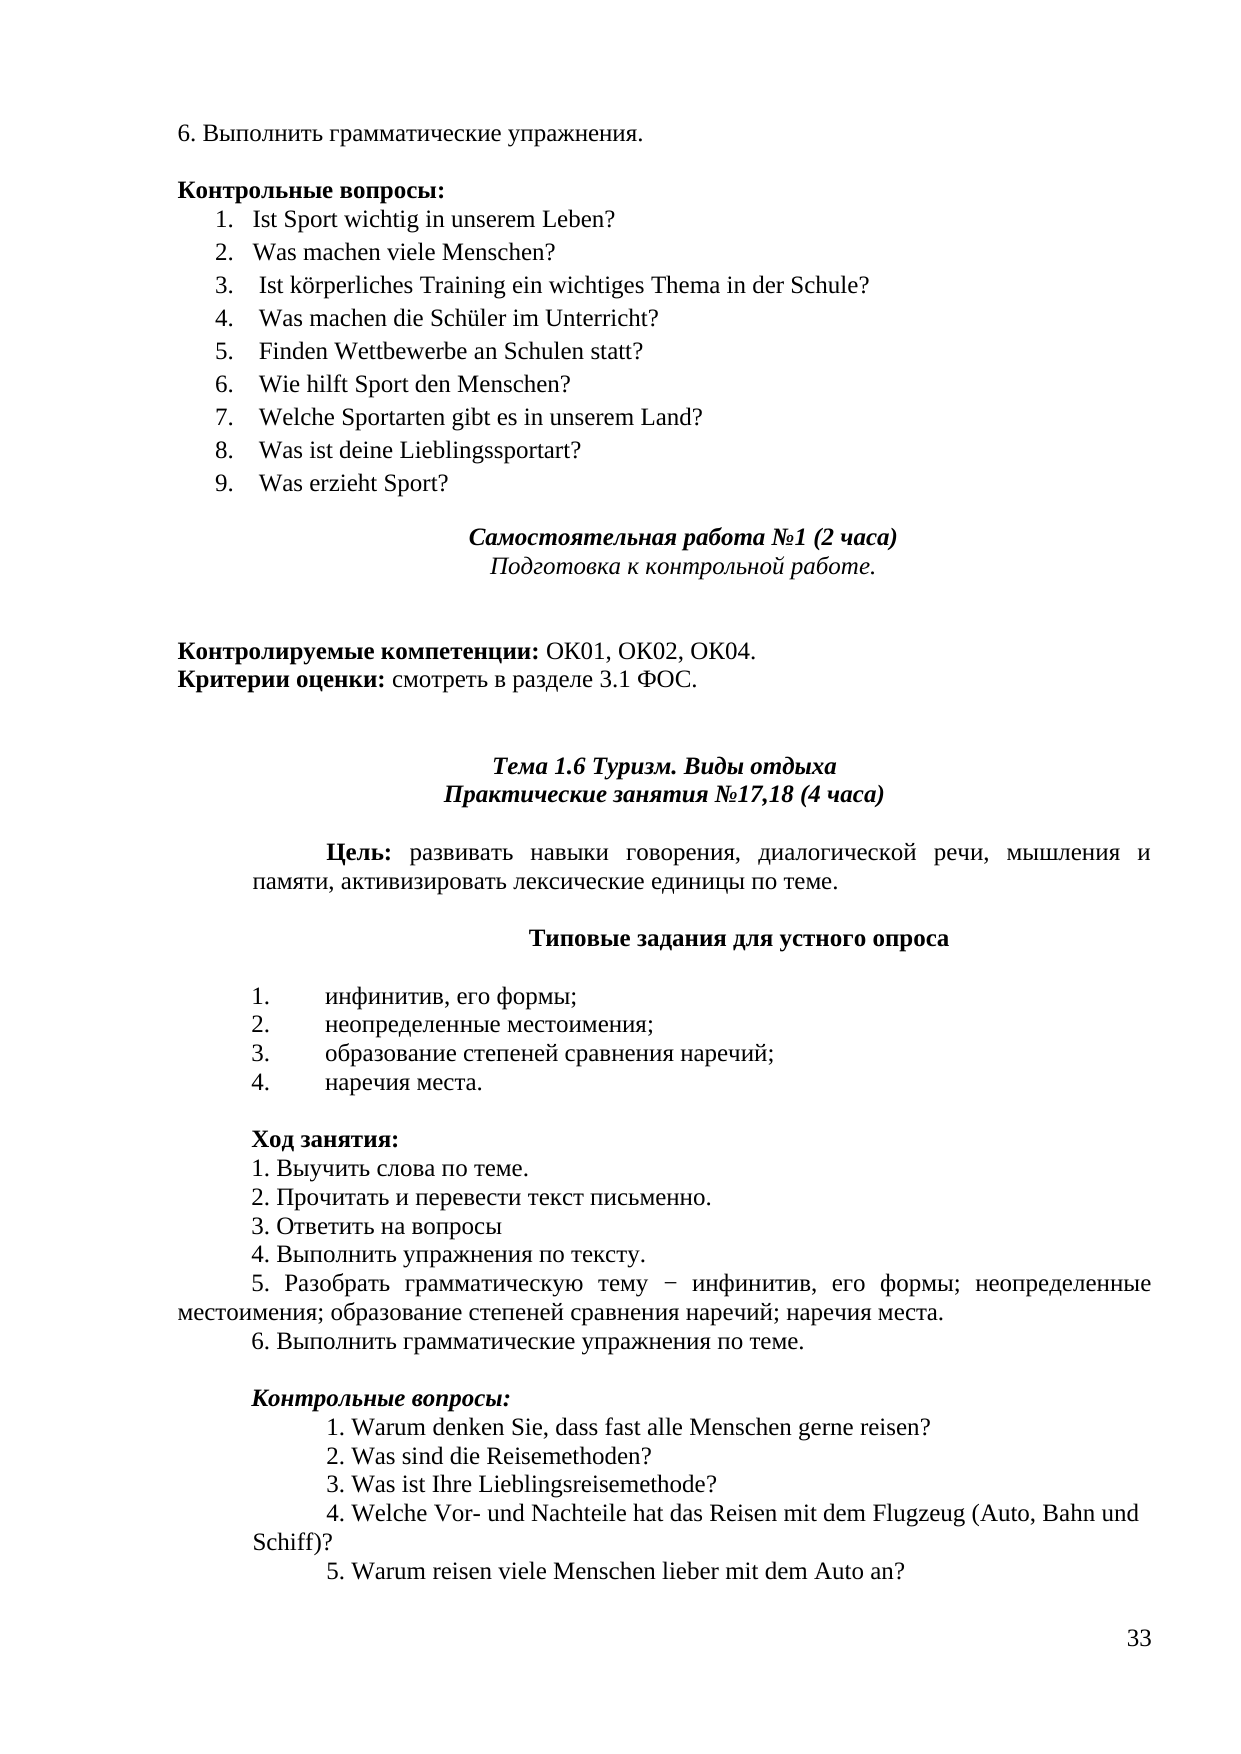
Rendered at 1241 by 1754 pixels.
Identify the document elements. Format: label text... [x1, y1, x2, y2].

text Контролируемые компетенции: ОК01, ОК02, ОК04. [177, 636, 1152, 664]
list неопределенные местоимения; [177, 1009, 1152, 1038]
text 3. Was ist Ihre Lieblingsreisemethode? [252, 1469, 1152, 1498]
text Самостоятельная работа №1 (2 часа) [215, 522, 1152, 551]
list Контрольные вопросы: [177, 1383, 1152, 1412]
text Контрольные вопросы: [177, 176, 1152, 204]
list 5. Разобрать грамматическую тему − инфинитив, его формы; неопределенные местоимения; образование степеней сравнения наречий; наречия места. [177, 1268, 1152, 1326]
list 3. Ответить на вопросы [177, 1211, 1152, 1239]
text Критерии оценки: смотреть в разделе 3.1 ФОС. [177, 664, 1152, 693]
list Was ist deine Lieblingssportart? [215, 436, 1152, 464]
list 2. Прочитать и перевести текст письменно. [177, 1182, 1152, 1211]
text 1. Warum denken Sie, dass fast alle Menschen gerne reisen? [252, 1412, 1152, 1441]
list 4. Выполнить упражнения по тексту. [177, 1239, 1152, 1268]
list Finden Wettbewerbe an Schulen statt? [215, 336, 1152, 365]
list Ist Sport wichtig in unserem Leben? [215, 204, 1152, 233]
list образование степеней сравнения наречий; [177, 1038, 1152, 1067]
text Тема 1.6 Туризм. Виды отдыха [177, 751, 1152, 779]
text 4. Welche Vor- und Nachteile hat das Reisen mit dem Flugzeug (Auto, Bahn und Schiff)? [252, 1498, 1152, 1556]
list 6. Выполнить грамматические упражнения по теме. [177, 1326, 1152, 1354]
text 5. Warum reisen viele Menschen lieber mit dem Auto an? [252, 1556, 1152, 1584]
list Ist körperliches Training ein wichtiges Thema in der Schule? [215, 270, 1152, 299]
list инфинитив, его формы; [177, 981, 1152, 1009]
text Типовые задания для устного опроса [252, 923, 1152, 952]
text Цель: развивать навыки говорения, диалогической речи, мышления и памяти, активизировать лексические единицы по теме. [252, 837, 1152, 894]
text Практические занятия №17,18 (4 часа) [177, 779, 1152, 808]
list Was machen viele Menschen? [215, 237, 1152, 266]
list Welche Sportarten gibt es in unserem Land? [215, 402, 1152, 431]
text 6. Выполнить грамматические упражнения. [177, 118, 1152, 147]
list Wie hilft Sport den Menschen? [215, 369, 1152, 398]
text 2. Was sind die Reisemethoden? [252, 1441, 1152, 1469]
list Ход занятия: [177, 1124, 1152, 1153]
list наречия места. [177, 1067, 1152, 1096]
list Was erzieht Sport? [215, 468, 1152, 497]
list 1. Выучить слова по теме. [177, 1153, 1152, 1182]
list Was machen die Schüler im Unterricht? [215, 303, 1152, 332]
text Подготовка к контрольной работе. [215, 551, 1152, 580]
